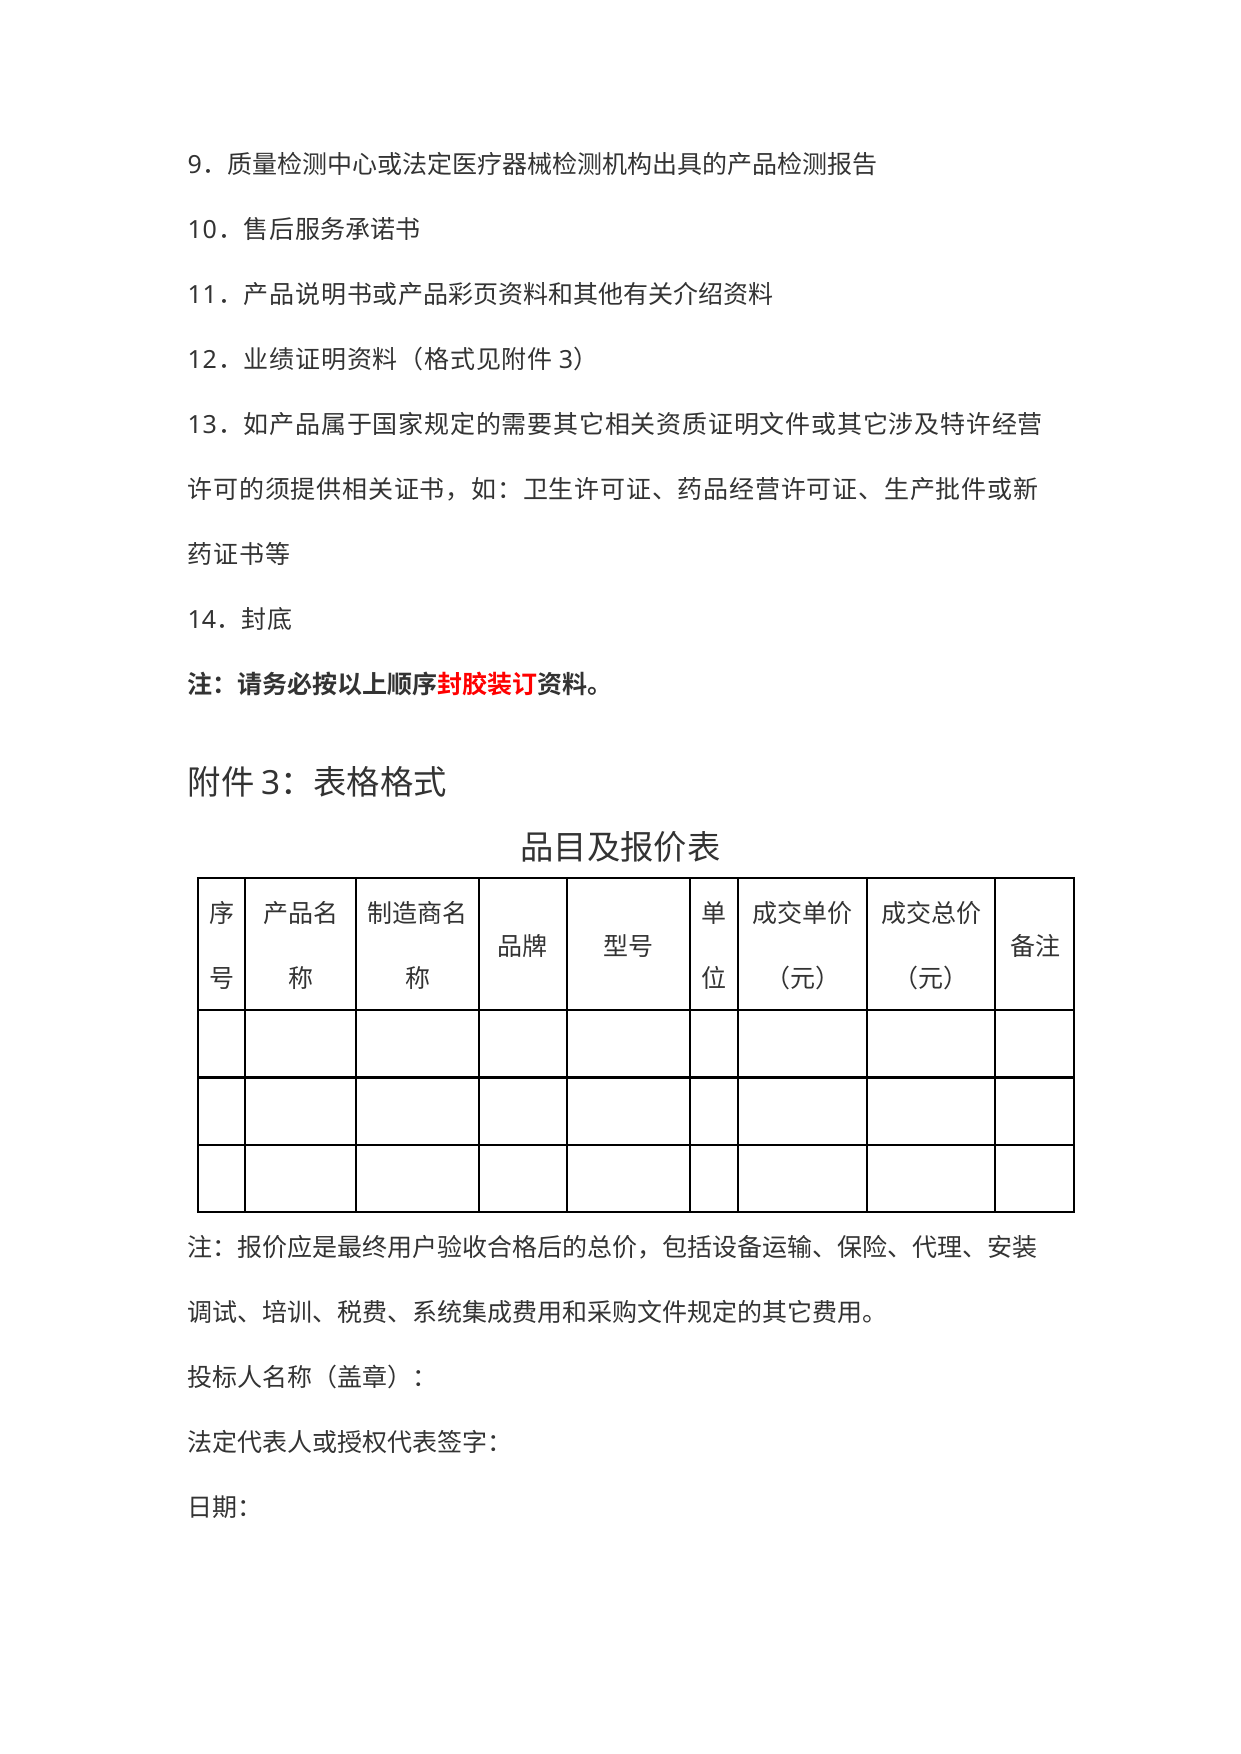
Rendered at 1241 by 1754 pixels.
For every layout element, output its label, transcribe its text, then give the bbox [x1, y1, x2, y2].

table_cell [691, 1011, 737, 1076]
table_header 序号 [199, 879, 244, 1009]
table_header 品牌 [480, 879, 566, 1009]
text 品目及报价表 [187, 812, 1053, 877]
table_cell [246, 1079, 355, 1143]
table_cell [357, 1079, 478, 1143]
text 附件3：表格格式 [187, 747, 1053, 812]
table_cell [739, 1079, 866, 1143]
table_cell [480, 1011, 566, 1076]
table_cell [868, 1079, 994, 1143]
text 法定代表人或授权代表签字： [187, 1408, 1053, 1473]
table_cell [868, 1011, 994, 1076]
table_cell [739, 1011, 866, 1076]
text 13．如产品属于国家规定的需要其它相关资质证明文件或其它涉及特许经营许可的须提供相关证书，如：卫生许可证、药品经营许可证、生产批件或新药证书等 [187, 390, 1053, 585]
table_cell [996, 1146, 1073, 1211]
text 注：报价应是最终用户验收合格后的总价，包括设备运输、保险、代理、安装调试、培训、税费、系统集成费用和采购文件规定的其它费用。 [187, 1213, 1053, 1343]
table_cell [568, 1146, 689, 1211]
table_cell [199, 1011, 244, 1076]
table_cell [246, 1146, 355, 1211]
table_cell [357, 1011, 478, 1076]
text 日期： [187, 1473, 1053, 1538]
table_cell [996, 1079, 1073, 1143]
table_cell [568, 1079, 689, 1143]
table_header 产品名称 [246, 879, 355, 1009]
text 10．售后服务承诺书 [187, 195, 1053, 260]
table_header 成交总价（元） [868, 879, 994, 1009]
table_cell [739, 1146, 866, 1211]
table_cell [480, 1079, 566, 1143]
table_cell [568, 1011, 689, 1076]
text 投标人名称（盖章）： [187, 1343, 1053, 1408]
table_cell [996, 1011, 1073, 1076]
table_header 备注 [996, 879, 1073, 1009]
table_cell [199, 1079, 244, 1143]
table_cell [199, 1146, 244, 1211]
table_header 型号 [568, 879, 689, 1009]
table_cell [868, 1146, 994, 1211]
text 14．封底 [187, 585, 1053, 650]
table_header 成交单价（元） [739, 879, 866, 1009]
table_header 单位 [691, 879, 737, 1009]
text 11．产品说明书或产品彩页资料和其他有关介绍资料 [187, 260, 1053, 325]
text 9．质量检测中心或法定医疗器械检测机构出具的产品检测报告 [187, 130, 1053, 195]
text 注：请务必按以上顺序封胶装订资料。 [187, 650, 1053, 715]
table_cell [691, 1079, 737, 1143]
table_cell [691, 1146, 737, 1211]
table_cell [246, 1011, 355, 1076]
table_cell [357, 1146, 478, 1211]
text 12．业绩证明资料（格式见附件3） [187, 325, 1053, 390]
table_header 制造商名称 [357, 879, 478, 1009]
table_cell [480, 1146, 566, 1211]
